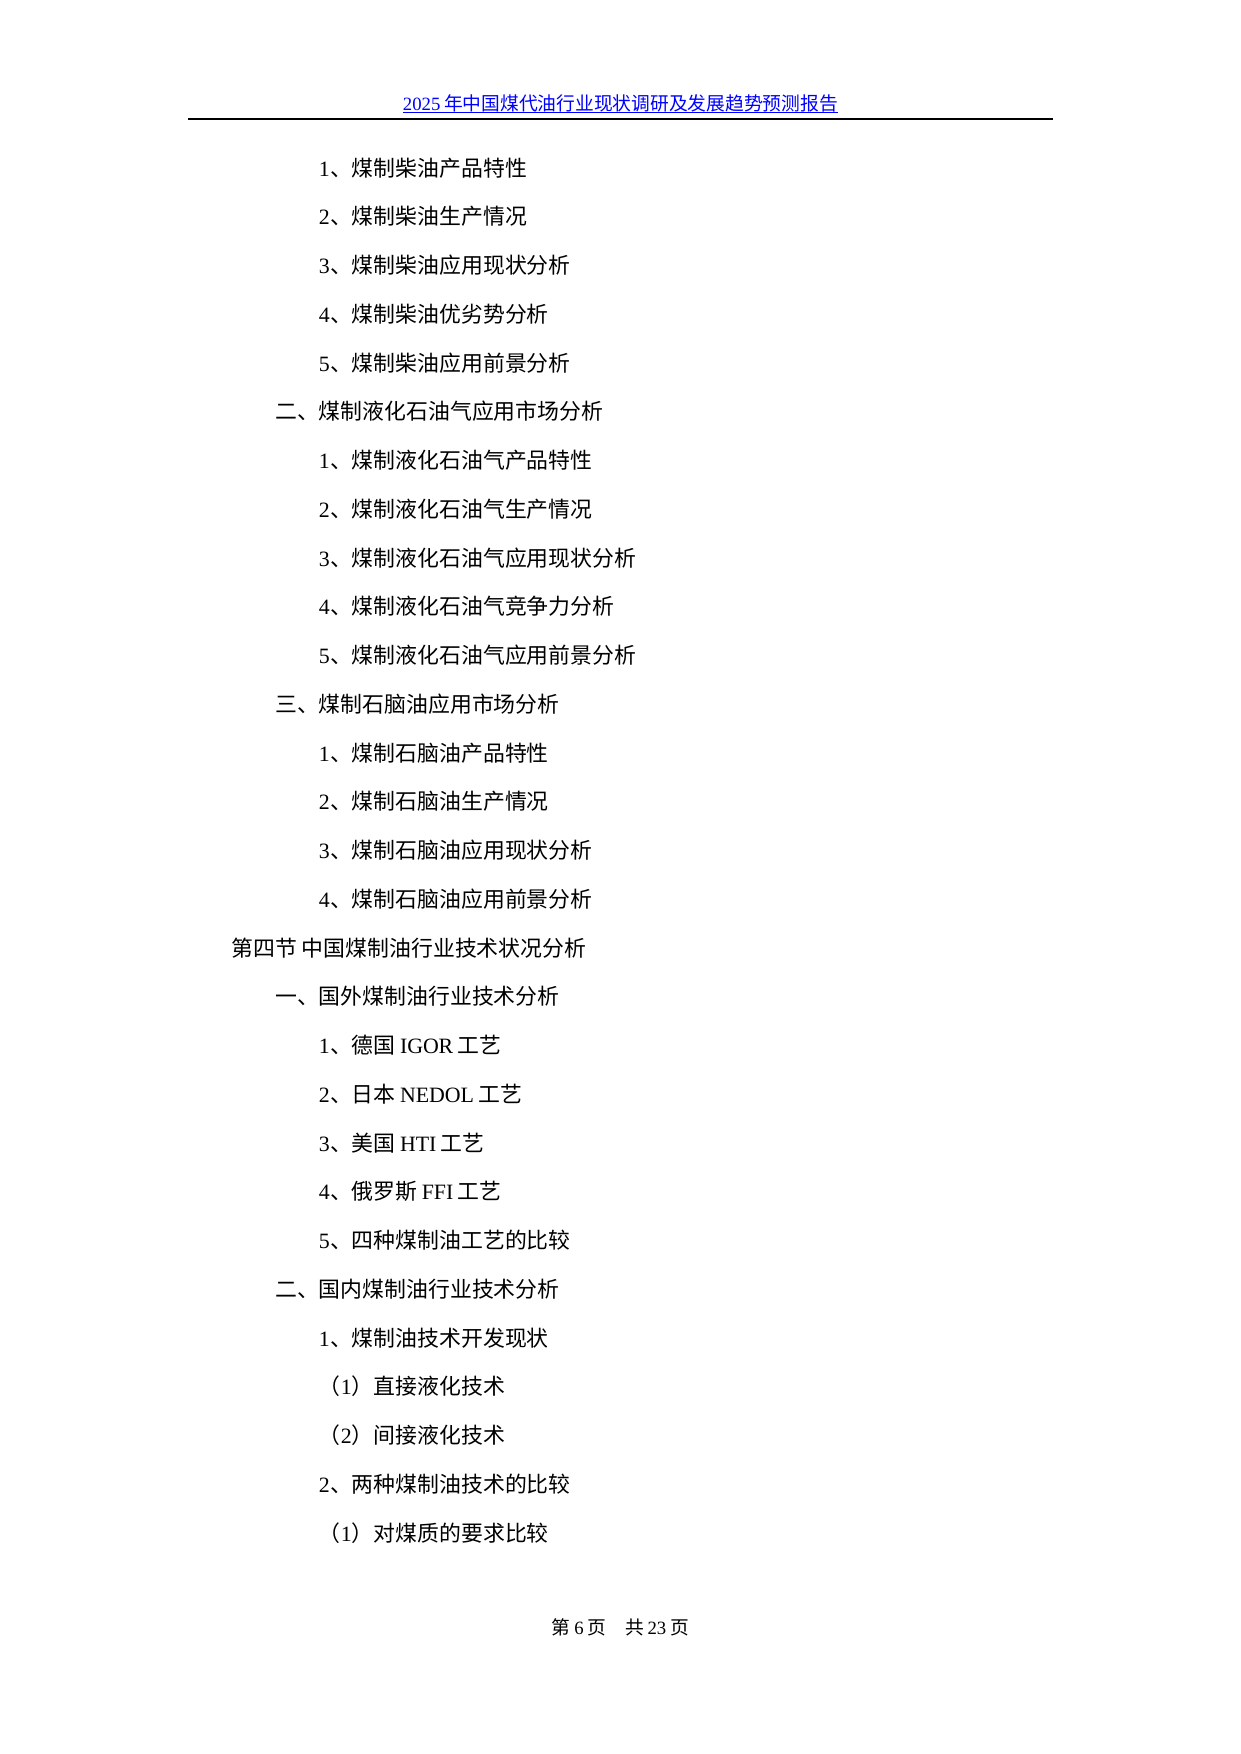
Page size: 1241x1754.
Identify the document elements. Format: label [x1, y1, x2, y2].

text [187, 150, 1053, 1548]
